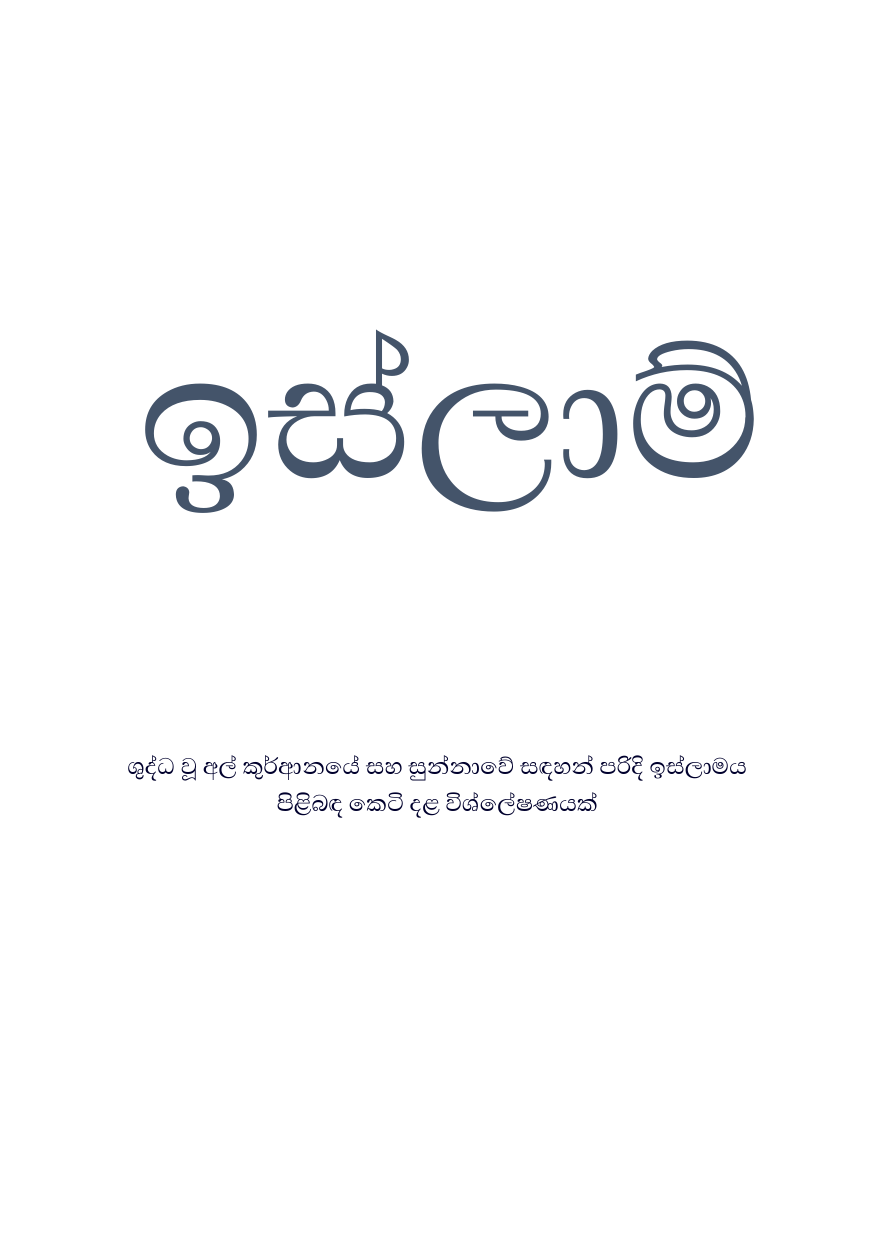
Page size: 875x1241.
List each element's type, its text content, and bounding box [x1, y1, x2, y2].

text ඉස්ලාම් [83, 286, 791, 556]
